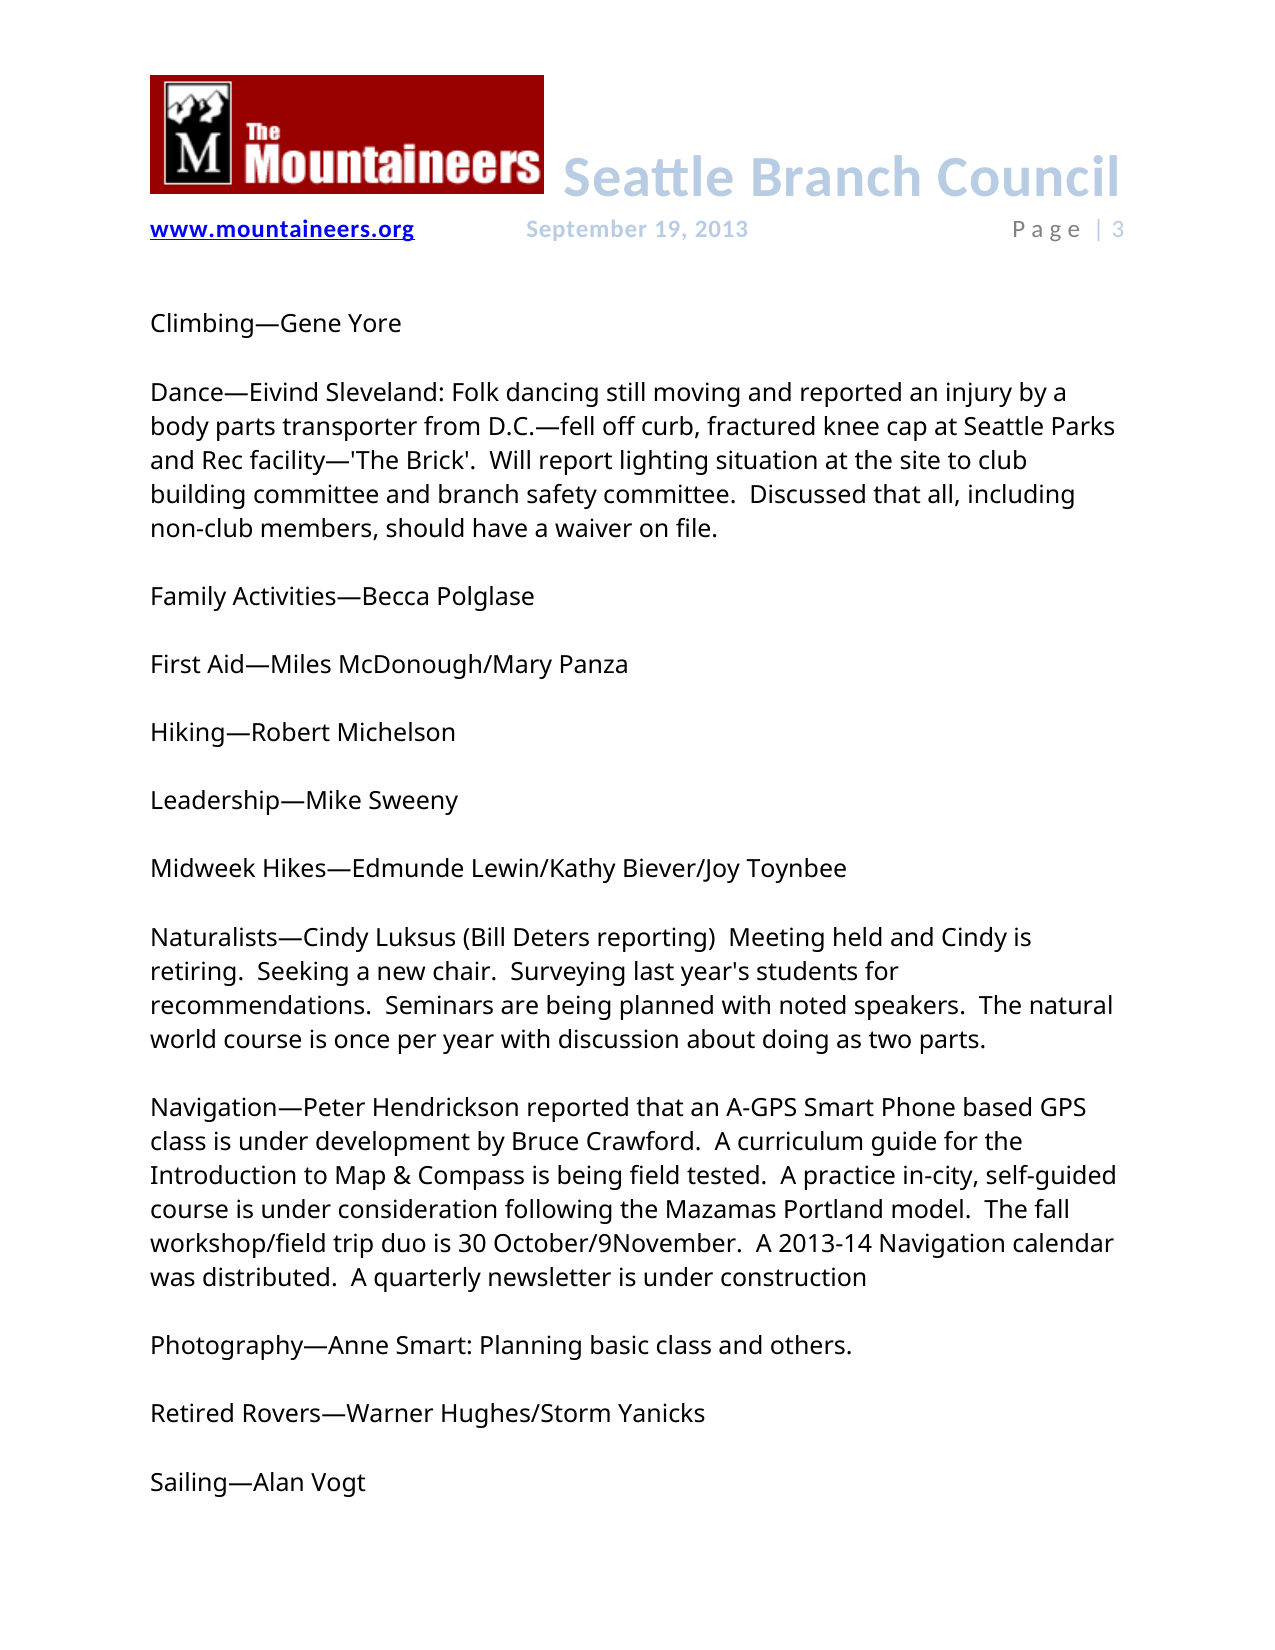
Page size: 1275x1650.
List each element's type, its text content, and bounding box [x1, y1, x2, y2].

text Photography—Anne Smart: Planning basic class and others. [150, 1328, 1125, 1362]
text Naturalists—Cindy Luksus (Bill Deters reporting) Meeting held and Cindy is retiring. Seeking a new chair. Surveying last year's students for recommendations. Seminars are being planned with noted speakers. The natural world course is once per year with discussion about doing as two parts. [150, 919, 1125, 1055]
text Climbing—Gene Yore [150, 306, 1125, 340]
text Leadership—Mike Sweeny [150, 783, 1125, 817]
text Midweek Hikes—Edmunde Lewin/Kathy Biever/Joy Toynbee [150, 851, 1125, 885]
text Dance—Eivind Sleveland: Folk dancing still moving and reported an injury by a body parts transporter from D.C.—fell off curb, fractured knee cap at Seattle Parks and Rec facility—'The Brick'. Will report lighting situation at the site to club building committee and branch safety committee. Discussed that all, including non-club members, should have a waiver on file. [150, 374, 1125, 544]
text Retired Rovers—Warner Hughes/Storm Yanicks [150, 1396, 1125, 1430]
text Navigation—Peter Hendrickson reported that an A-GPS Smart Phone based GPS class is under development by Bruce Crawford. A curriculum guide for the Introduction to Map & Compass is being field tested. A practice in-city, self-guided course is under consideration following the Mazamas Portland model. The fall workshop/field trip duo is 30 October/9November. A 2013-14 Navigation calendar was distributed. A quarterly newsletter is under construction [150, 1089, 1125, 1294]
text Hiking—Robert Michelson [150, 715, 1125, 749]
text Family Activities—Becca Polglase [150, 578, 1125, 613]
text Sailing—Alan Vogt [150, 1464, 1125, 1498]
text First Aid—Miles McDonough/Mary Panza [150, 647, 1125, 681]
